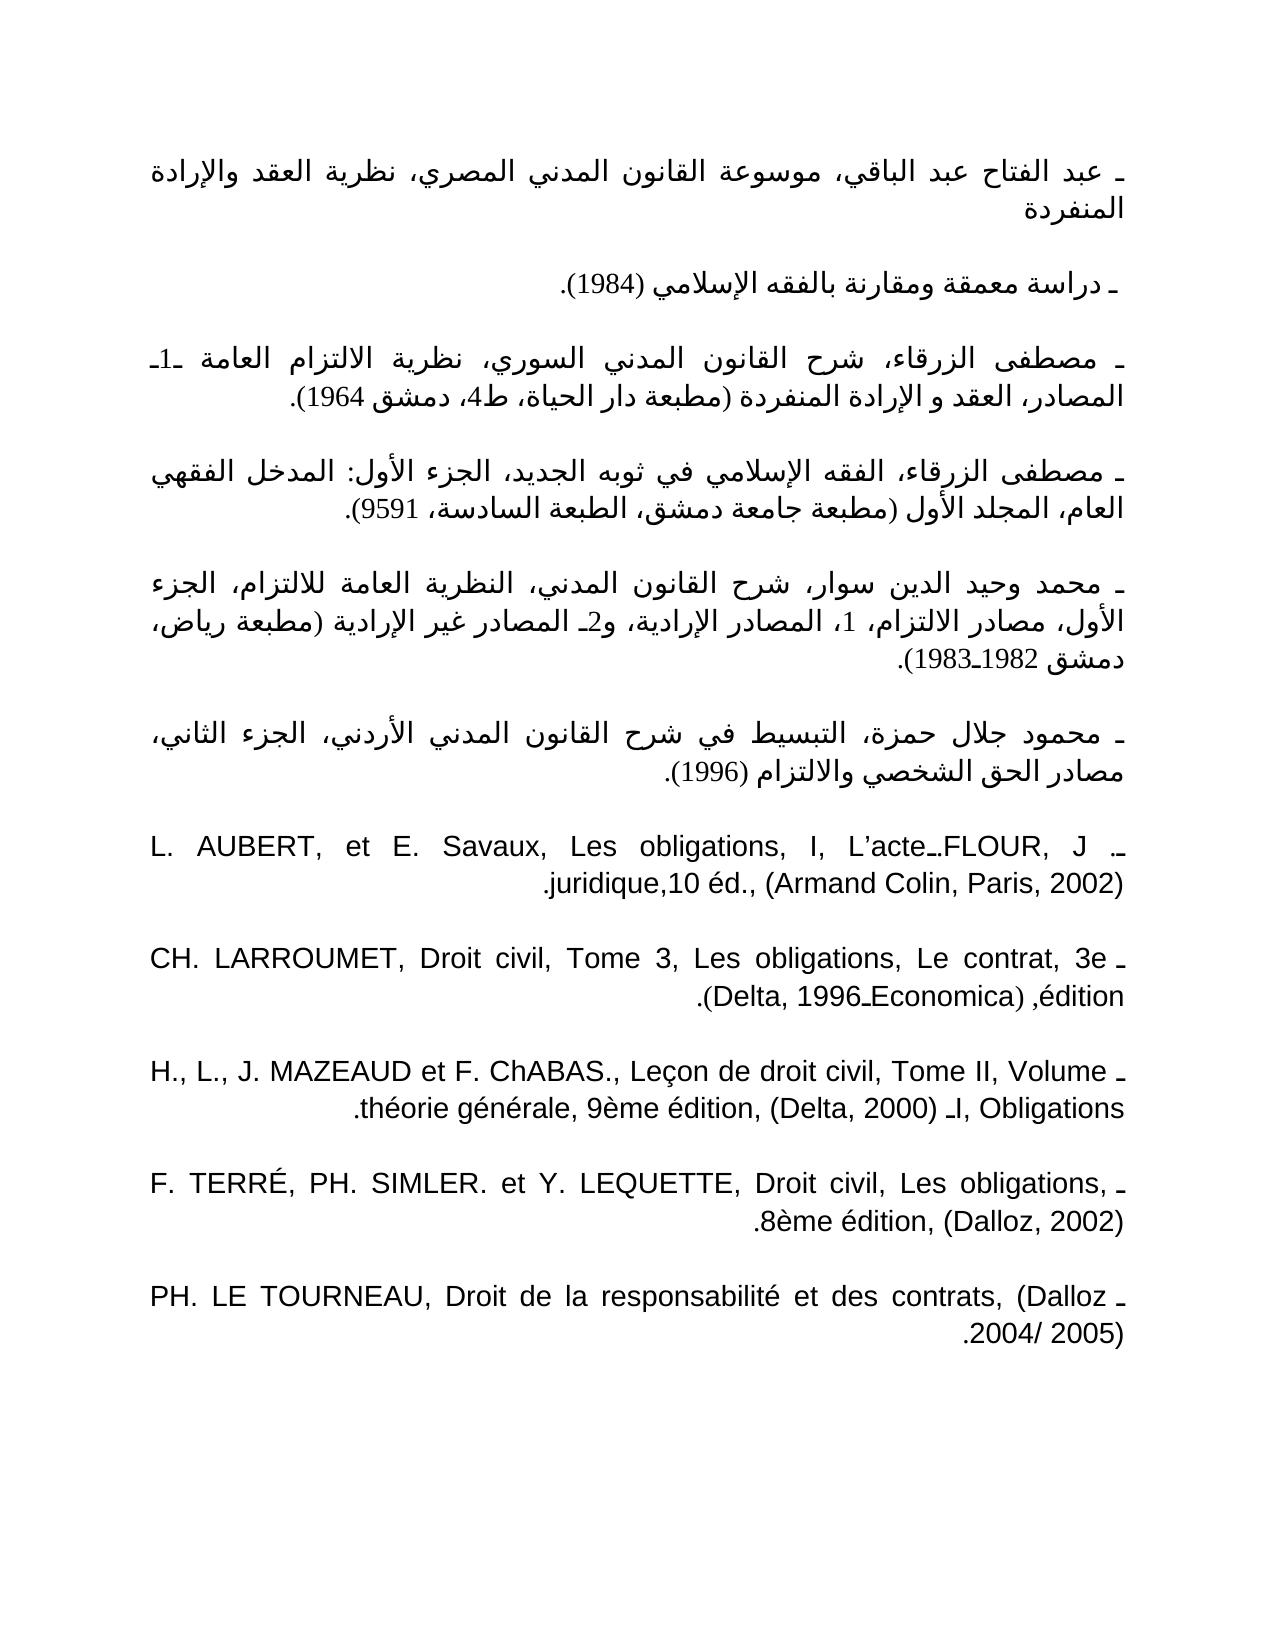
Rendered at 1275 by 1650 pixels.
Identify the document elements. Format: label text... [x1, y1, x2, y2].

text ـ مصطفى الزرقاء، شرح القانون المدني السوري، نظرية الالتزام العامة ـ1ـ المصادر، العقد و الإرادة المنفردة (مطبعة دار الحياة، ط4، دمشق 1964). [150, 337, 1125, 412]
text ـ PH. LE TOURNEAU, Droit de la responsabilité et des contrats, (Dalloz 2004/ 2005). [150, 1275, 1125, 1350]
text ـ مصطفى الزرقاء، الفقه الإسلامي في ثوبه الجديد، الجزء الأول: المدخل الفقهي العام، المجلد الأول (مطبعة جامعة دمشق، الطبعة السادسة، 9591). [150, 450, 1125, 525]
text ـ محمد وحيد الدين سوار، شرح القانون المدني، النظرية العامة للالتزام، الجزء الأول، مصادر الالتزام، 1، المصادر الإرادية، و2ـ المصادر غير الإرادية (مطبعة رياض، دمشق 1982ـ1983). [150, 562, 1125, 675]
text ـ H., L., J. MAZEAUD et F. ChABAS., Leçon de droit civil, Tome II, Volume I, Obligationsـ théorie générale, 9ème édition, (Delta, 2000). [150, 1050, 1125, 1125]
text ـ عبد الفتاح عبد الباقي، موسوعة القانون المدني المصري، نظرية العقد والإرادة المنفردة [150, 150, 1125, 225]
text ـ CH. LARROUMET, Droit civil, Tome 3, Les obligations, Le contrat, 3e édition, (EconomicaـDelta, 1996). [150, 937, 1125, 1012]
text ـ دراسة معمقة ومقارنة بالفقه الإسلامي (1984). [150, 262, 1125, 300]
text ـ محمود جلال حمزة، التبسيط في شرح القانون المدني الأردني، الجزء الثاني، مصادر الحق الشخصي والالتزام (1996). [150, 712, 1125, 787]
text ـ F. TERRÉ, PH. SIMLER. et Y. LEQUETTE, Droit civil, Les obligations, 8ème édition, (Dalloz, 2002). [150, 1162, 1125, 1237]
text ـ. FLOUR, J.ـL. AUBERT, et E. Savaux, Les obligations, I, L’acte juridique,10 éd., (Armand Colin, Paris, 2002). [150, 825, 1125, 900]
